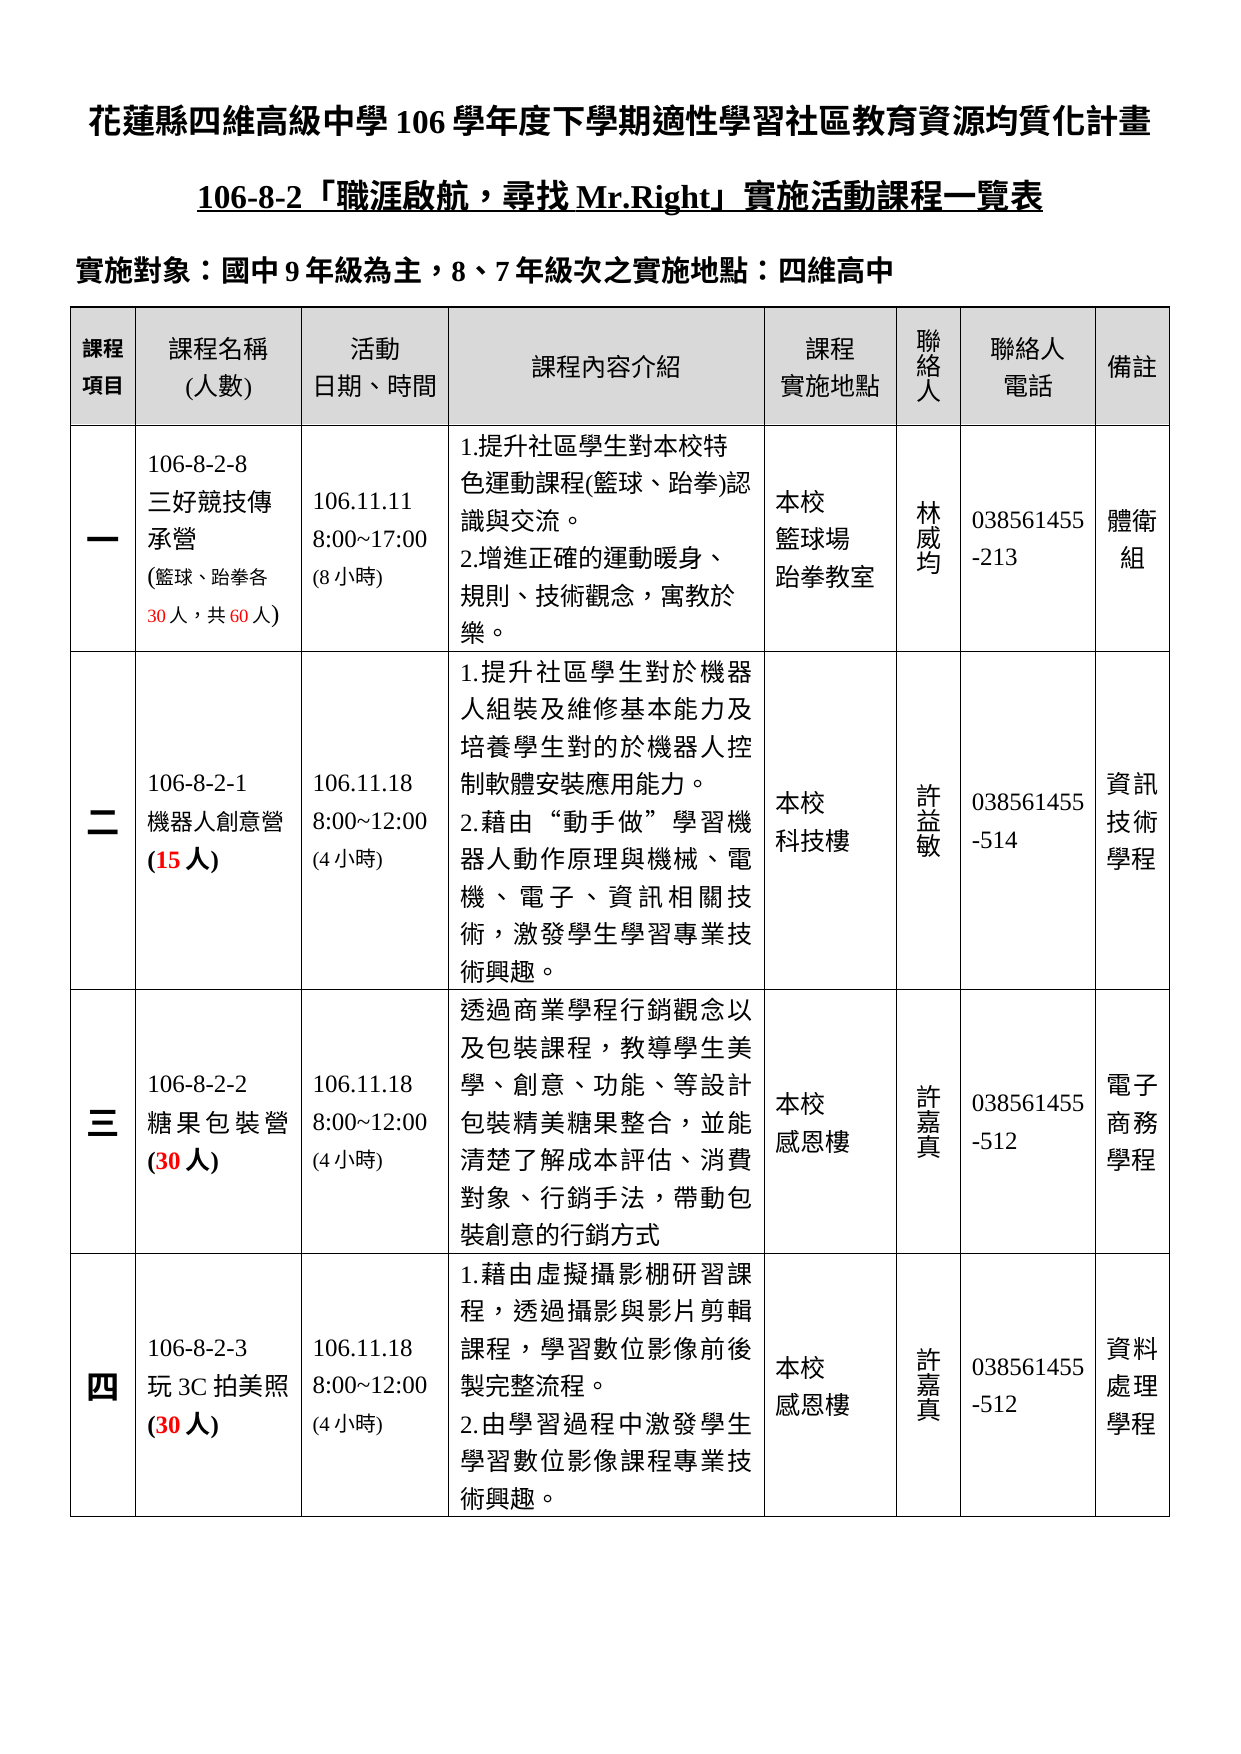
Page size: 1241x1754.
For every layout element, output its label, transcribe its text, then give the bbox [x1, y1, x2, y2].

table_cell 038561455 -512 [961, 990, 1095, 1253]
table_cell 038561455 -514 [961, 652, 1095, 989]
table_cell 許益敏 [897, 652, 960, 989]
table_cell 106-8-2-3 玩3C拍美照(30人) [136, 1254, 301, 1516]
table_cell 許嘉真 [897, 1254, 960, 1516]
table_header 課程 實施地點 [765, 308, 896, 424]
table_cell 許嘉真 [897, 990, 960, 1253]
table_cell 本校 科技樓 [765, 652, 896, 989]
table_cell 038561455 -213 [961, 426, 1095, 651]
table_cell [302, 1254, 448, 1516]
table_header 課程內容介紹 [449, 308, 764, 424]
table_cell 106-8-2-8 三好競技傳承營 (籃球、跆拳各30人，共60人) [136, 426, 301, 651]
table_header 聯絡人 [897, 308, 960, 424]
table_cell 106-8-2-2 糖果包裝營(30人) [136, 990, 301, 1253]
table_header 課程項目 [71, 308, 135, 424]
table_cell 106-8-2-1 機器人創意營 (15人) [136, 652, 301, 989]
table_header 聯絡人 電話 [961, 308, 1095, 424]
table_cell 資訊技術學程 [1096, 652, 1169, 989]
table_cell 038561455 -512 [961, 1254, 1095, 1516]
text 花蓮縣四維高級中學106學年度下學期適性學習社區教育資源均質化計畫 [75, 81, 1165, 156]
table_cell 電子商務學程 [1096, 990, 1169, 1253]
table_cell 本校 籃球場 跆拳教室 [765, 426, 896, 651]
table_cell 林威均 [897, 426, 960, 651]
table_cell 三 [71, 990, 135, 1253]
table_cell 一 [71, 426, 135, 651]
table_header 活動 日期、時間 [302, 308, 448, 424]
table_cell 本校 感恩樓 [765, 1254, 896, 1516]
table_cell 1.提升社區學生對於機器人組裝及維修基本能力及培養學生對的於機器人控制軟體安裝應用能力。 2.藉由“動手做”學習機器人動作原理與機械、電機、電子、資訊相關技術，激發學生學習專業技術興趣。 [449, 652, 764, 989]
table_cell 二 [71, 652, 135, 989]
table_header 課程名稱 (人數) [136, 308, 301, 424]
table_cell 體衛組 [1096, 426, 1169, 651]
table_cell 106.11.18 8:00~12:00 (4小時) [302, 652, 448, 989]
table_cell 資料處理學程 [1096, 1254, 1169, 1516]
table_header 備註 [1096, 308, 1169, 424]
text 實施對象：國中9年級為主，8、7年級次之實施地點：四維高中 [75, 231, 1165, 306]
table_cell 透過商業學程行銷觀念以及包裝課程，教導學生美學、創意、功能、等設計包裝精美糖果整合，並能清楚了解成本評估、消費對象、行銷手法，帶動包裝創意的行銷方式 [449, 990, 764, 1253]
table_cell 1.藉由虛擬攝影棚研習課程，透過攝影與影片剪輯課程，學習數位影像前後製完整流程。 2.由學習過程中激發學生學習數位影像課程專業技術興趣。 [449, 1254, 764, 1516]
table_cell 106.11.11 8:00~17:00 (8小時) [302, 426, 448, 651]
table_cell 1.提升社區學生對本校特色運動課程(籃球、跆拳)認識與交流。 2.增進正確的運動暖身、規則、技術觀念，寓教於樂。 [449, 426, 764, 651]
text 106-8-2「職涯啟航，尋找Mr.Right」實施活動課程一覽表 [75, 156, 1165, 231]
table_cell 106.11.18 8:00~12:00 (4小時) [302, 990, 448, 1253]
table_cell 本校 感恩樓 [765, 990, 896, 1253]
table_cell 四 [71, 1254, 135, 1516]
